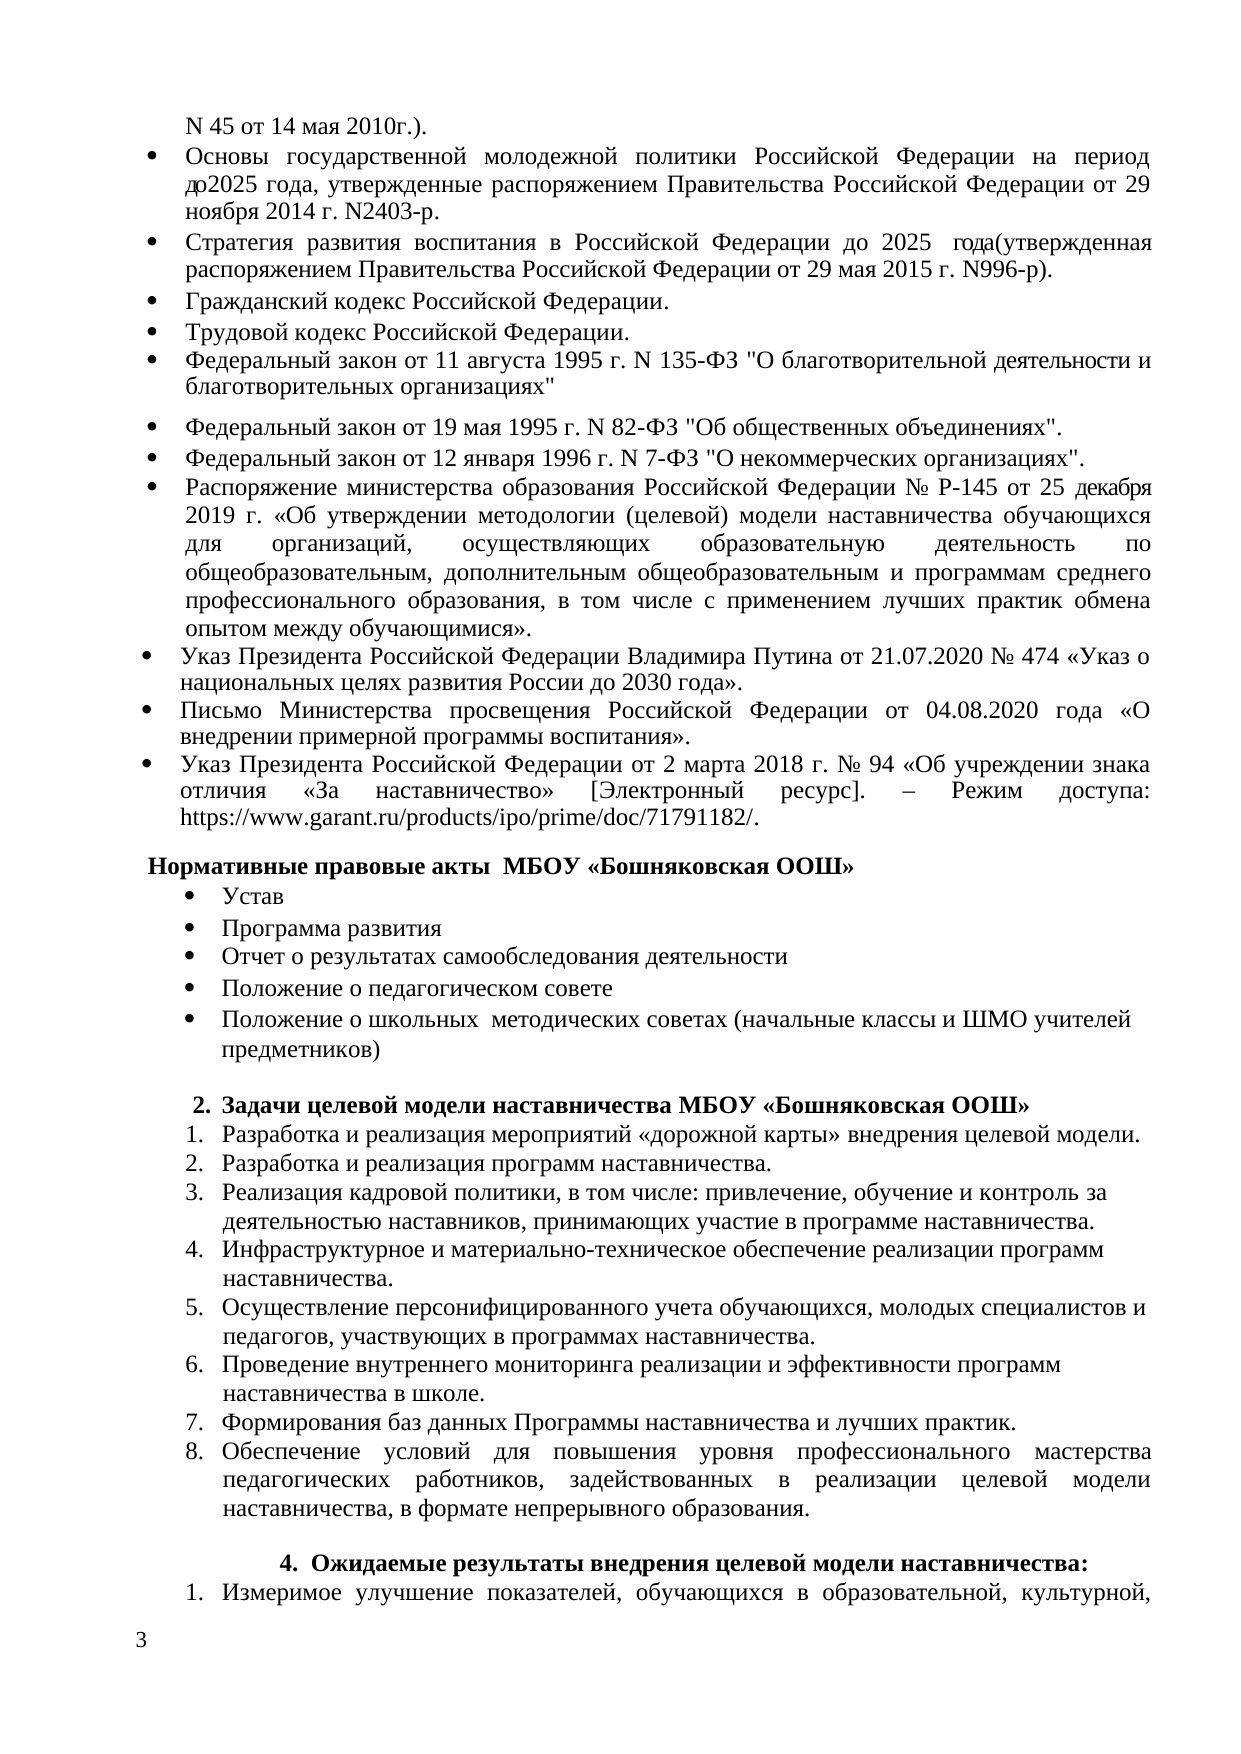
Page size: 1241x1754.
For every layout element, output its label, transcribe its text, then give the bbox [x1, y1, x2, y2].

list Проведение внутреннего мониторинга реализации и эффективности программ наставничества в школе. [185, 1349, 1151, 1407]
list Обеспечение условий для повышения уровня профессионального мастерства педагогических работников, задействованных в реализации целевой модели наставничества, в формате непрерывного образования. [185, 1436, 1152, 1522]
subtitle 4. Ожидаемые результаты внедрения целевой модели наставничества: [192, 1549, 1176, 1577]
list Формирования баз данных Программы наставничества и лучших практик. [185, 1407, 1176, 1436]
list Федеральный закон от 19 мая 1995 г. N 82-ФЗ "Об общественных объединениях". [148, 411, 1176, 442]
list Положение о педагогическом совете [185, 972, 1176, 1003]
list Гражданский кодекс Российской Федерации. [148, 285, 1176, 316]
subtitle Задачи целевой модели наставничества МБОУ «Бошняковская ООШ» [192, 1091, 1176, 1119]
list Осуществление персонифицированного учета обучающихся, молодых специалистов и педагогов, участвующих в программах наставничества. [185, 1292, 1151, 1349]
list Трудовой кодекс Российской Федерации. [148, 316, 1176, 346]
list Устав [185, 883, 1152, 909]
list Инфраструктурное и материально-техническое обеспечение реализации программ наставничества. [185, 1234, 1151, 1292]
list Отчет о результатах самообследования деятельности [185, 943, 1150, 970]
list Программа развития [185, 912, 1176, 942]
list Федеральный закон от 11 августа 1995 г. N 135-ФЗ "О благотворительной деятельности и благотворительных организациях" [148, 347, 1151, 400]
list Разработка и реализация мероприятий «дорожной карты» внедрения целевой модели. [185, 1119, 1150, 1148]
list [148, 112, 1152, 140]
list Разработка и реализация программ наставничества. [185, 1148, 1176, 1177]
list Указ Президента Российской Федерации Владимира Путина от 21.07.2020 № 474 «Указ о национальных целях развития России до 2030 года». [142, 643, 1151, 696]
list Указ Президента Российской Федерации от 2 марта 2018 г. № 94 «Об учреждении знака отличия «За наставничество» [Электронный ресурс]. – Режим доступа: https://www.garant.ru/products/ipo/prime/doc/71791182/. [142, 751, 1151, 830]
list Реализация кадровой политики, в том числе: привлечение, обучение и контроль за деятельностью наставников, принимающих участие в программе наставничества. [185, 1177, 1152, 1234]
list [185, 1577, 1152, 1606]
list Федеральный закон от 12 января 1996 г. N 7-ФЗ "О некоммерческих организациях". [148, 442, 1176, 472]
list Основы государственной молодежной политики Российской Федерации на период до2025 года, утвержденные распоряжением Правительства Российской Федерации от 29 ноября 2014 г. N2403-р. [148, 143, 1151, 225]
list Стратегия развития воспитания в Российской Федерации до 2025 года(утвержденная распоряжением Правительства Российской Федерации от 29 мая 2015 г. N996-р). [148, 228, 1152, 283]
subtitle Нормативные правовые акты МБОУ «Бошняковская ООШ» [148, 851, 1176, 880]
list Письмо Министерства просвещения Российской Федерации от 04.08.2020 года «О внедрении примерной программы воспитания». [142, 697, 1151, 750]
list Положение о школьных методических советах (начальные классы и ШМО учителей предметников) [185, 1003, 1176, 1064]
list Распоряжение министерства образования Российской Федерации № Р-145 от 25 декабря 2019 г. «Об утверждении методологии (целевой) модели наставничества обучающихся для организаций, осуществляющих образовательную деятельность по общеобразовательным, дополнительным общеобразовательным и программам среднего профессионального образования, в том числе с применением лучших практик обмена опытом между обучающимися». [148, 472, 1152, 642]
